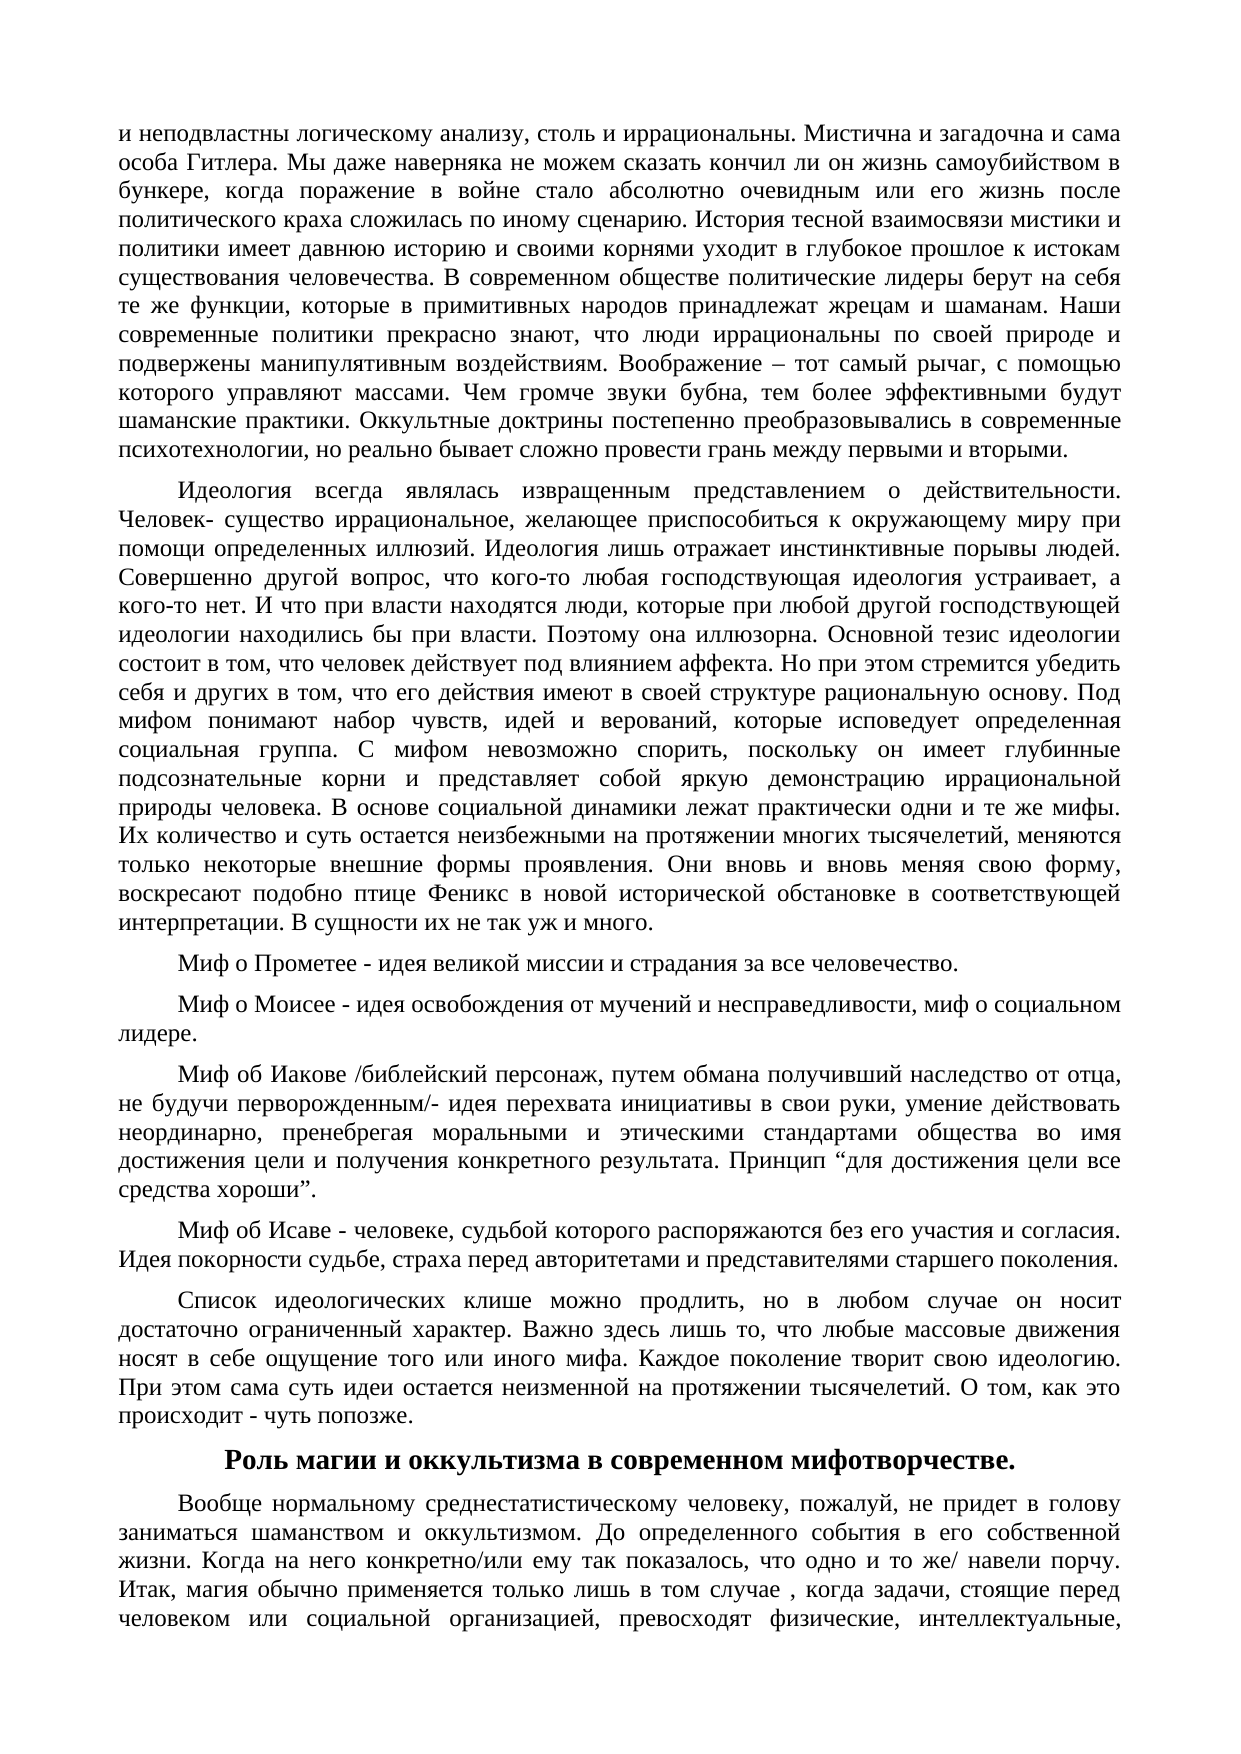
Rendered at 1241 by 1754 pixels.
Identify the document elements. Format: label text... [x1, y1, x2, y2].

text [118, 1488, 1122, 1632]
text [118, 118, 1122, 463]
text Список идеологических клише можно продлить, но в любом случае он носит достаточно ограниченный характер. Важно здесь лишь то, что любые массовые движения носят в себе ощущение того или иного мифа. Каждое поколение творит свою идеологию. При этом сама суть идеи остается неизменной на протяжении тысячелетий. О том, как это происходит - чуть попозже. [118, 1286, 1122, 1429]
text Миф об Исаве - человеке, судьбой которого распоряжаются без его участия и согласия. Идея покорности судьбе, страха перед авторитетами и представителями старшего поколения. [118, 1216, 1122, 1273]
text Миф о Моисее - идея освобождения от мучений и несправедливости, миф о социальном лидере. [118, 989, 1122, 1047]
text Роль магии и оккультизма в современном мифотворчестве. [118, 1442, 1122, 1475]
text Миф об Иакове /библейский персонаж, путем обмана получивший наследство от отца, не будучи перворожденным/- идея перехвата инициативы в свои руки, умение действовать неординарно, пренебрегая моральными и этическими стандартами общества во имя достижения цели и получения конкретного результата. Принцип “для достижения цели все средства хороши”. [118, 1059, 1122, 1203]
text Миф о Прометее - идея великой миссии и страдания за все человечество. [118, 948, 1122, 977]
text Идеология всегда являлась извращенным представлением о действительности. Человек- существо иррациональное, желающее приспособиться к окружающему миру при помощи определенных иллюзий. Идеология лишь отражает инстинктивные порывы людей. Совершенно другой вопрос, что кого-то любая господствующая идеология устраивает, а кого-то нет. И что при власти находятся люди, которые при любой другой господствующей идеологии находились бы при власти. Поэтому она иллюзорна. Основной тезис идеологии состоит в том, что человек действует под влиянием аффекта. Но при этом стремится убедить себя и других в том, что его действия имеют в своей структуре рациональную основу. Под мифом понимают набор чувств, идей и верований, которые исповедует определенная социальная группа. С мифом невозможно спорить, поскольку он имеет глубинные подсознательные корни и представляет собой яркую демонстрацию иррациональной природы человека. В основе социальной динамики лежат практически одни и те же мифы. Их количество и суть остается неизбежными на протяжении многих тысячелетий, меняются только некоторые внешние формы проявления. Они вновь и вновь меняя свою форму, воскресают подобно птице Феникс в новой исторической обстановке в соответствующей интерпретации. В сущности их не так уж и много. [118, 476, 1122, 936]
